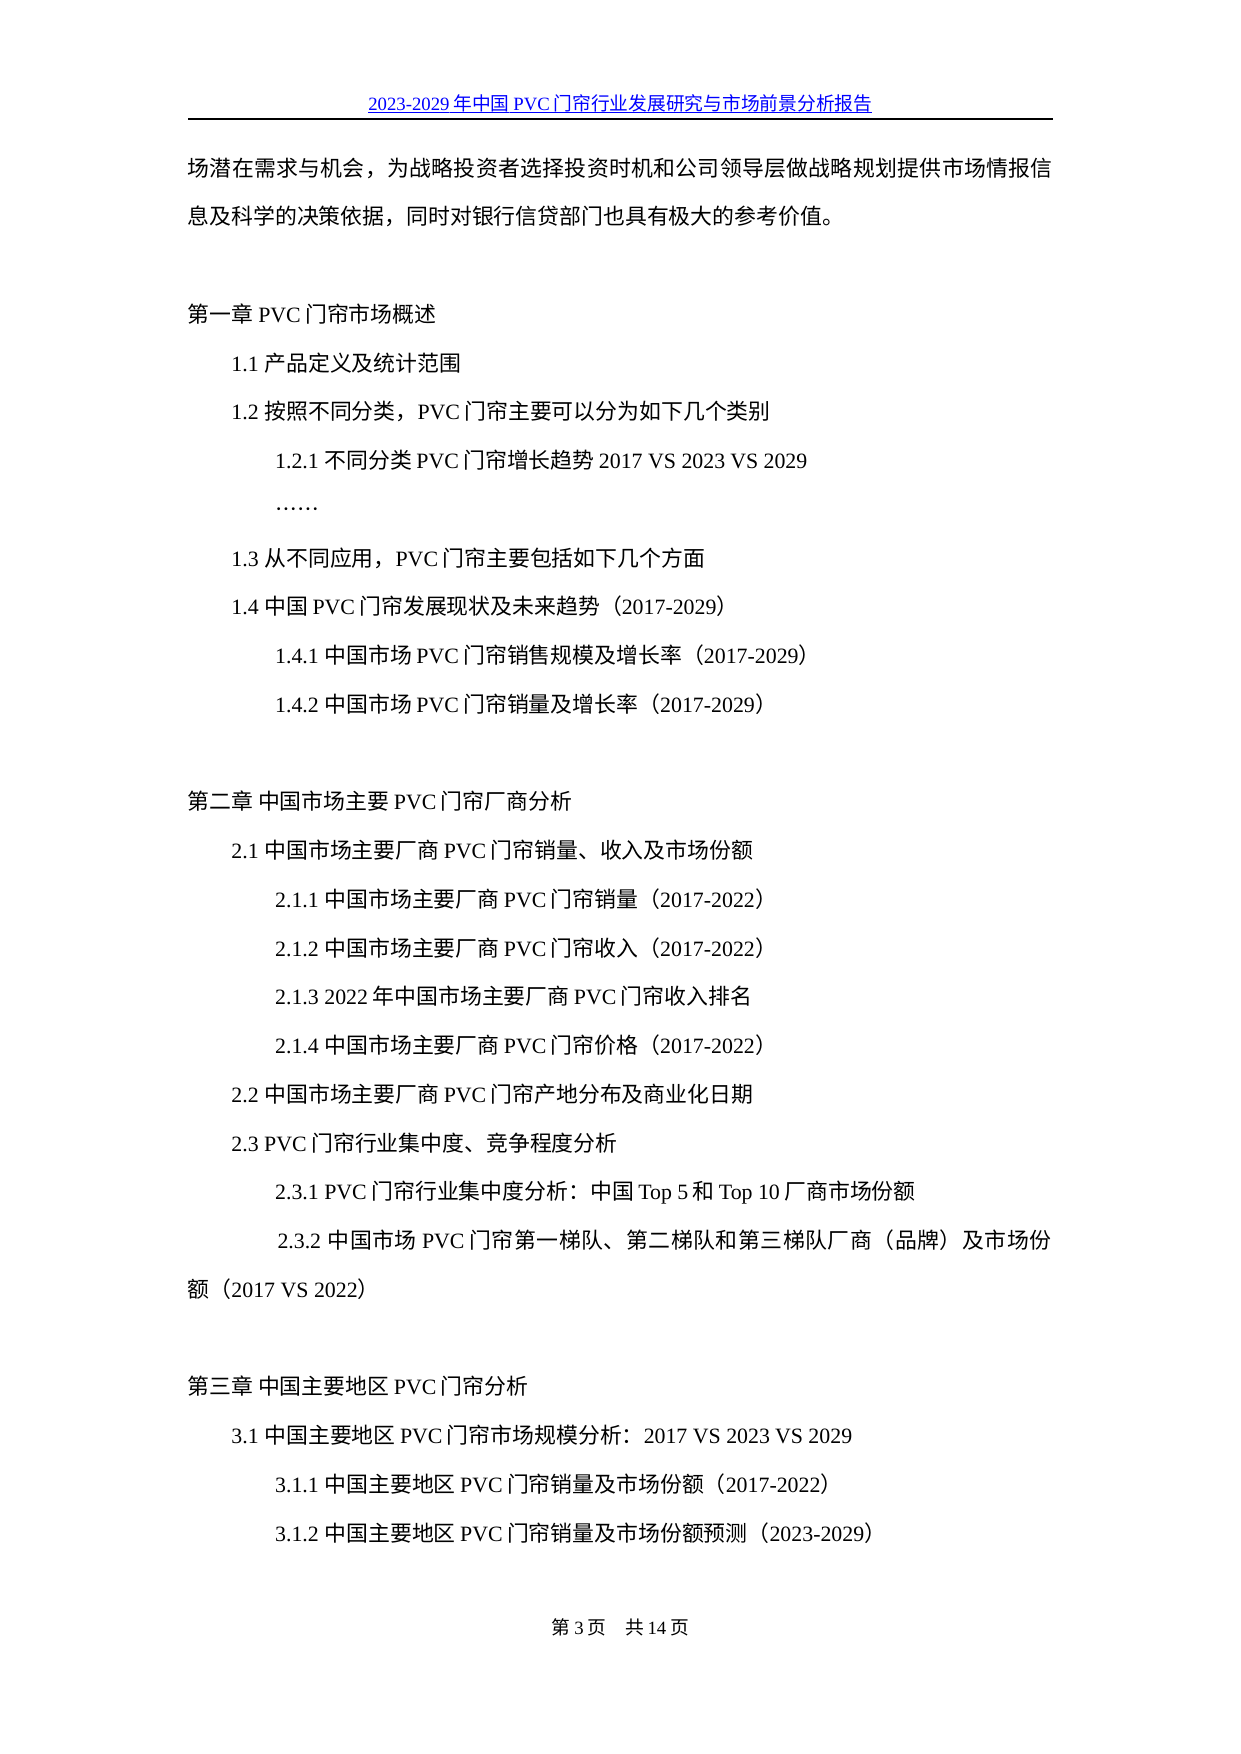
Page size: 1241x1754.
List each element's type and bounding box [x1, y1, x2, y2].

text [187, 150, 1053, 1548]
